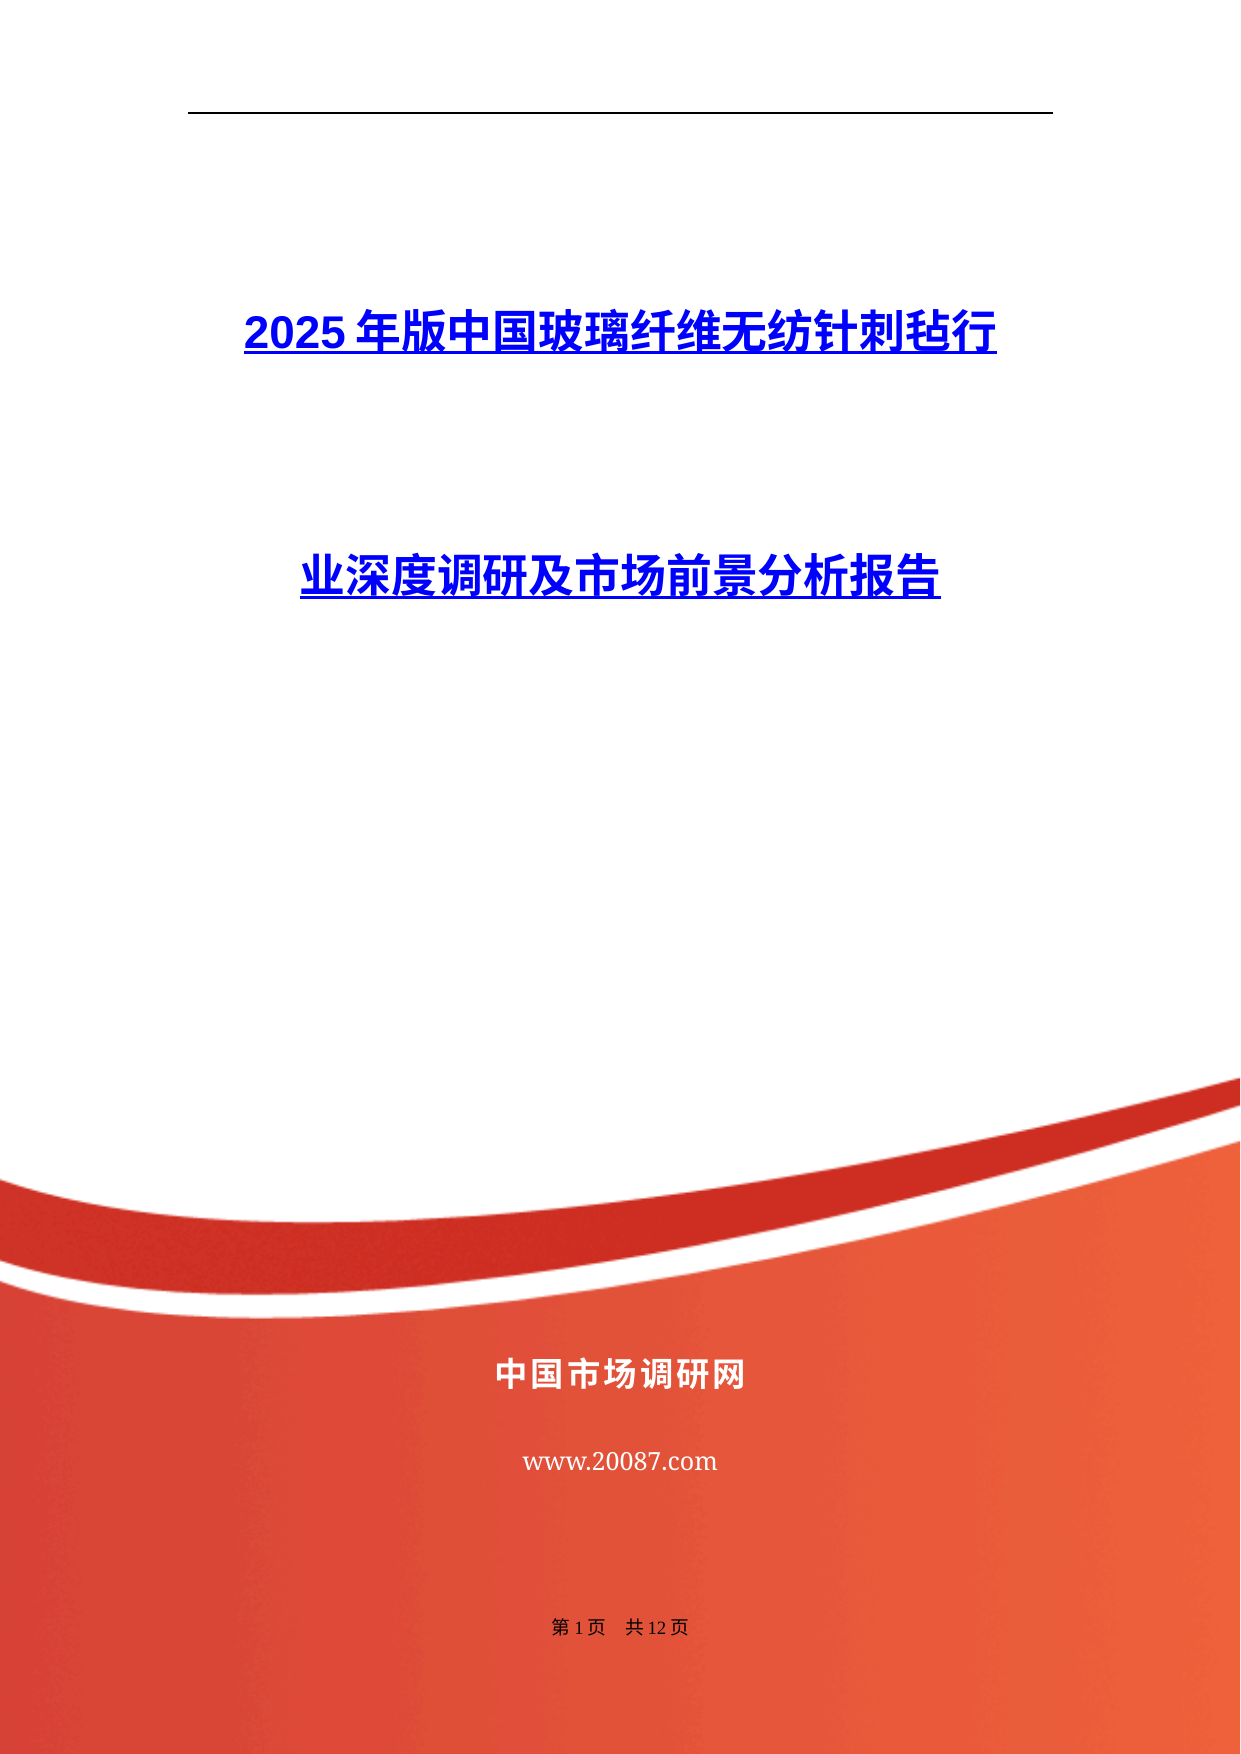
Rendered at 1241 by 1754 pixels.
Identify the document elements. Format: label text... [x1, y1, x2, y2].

table_header 2025年版中国玻璃纤维无纺针刺毡行业深度调研及市场前景分析报告 [188, 207, 1053, 773]
text www.20087.com [187, 1428, 1053, 1493]
picture [0, 1006, 1241, 1754]
subtitle 中国市场调研网 [187, 1339, 1053, 1404]
